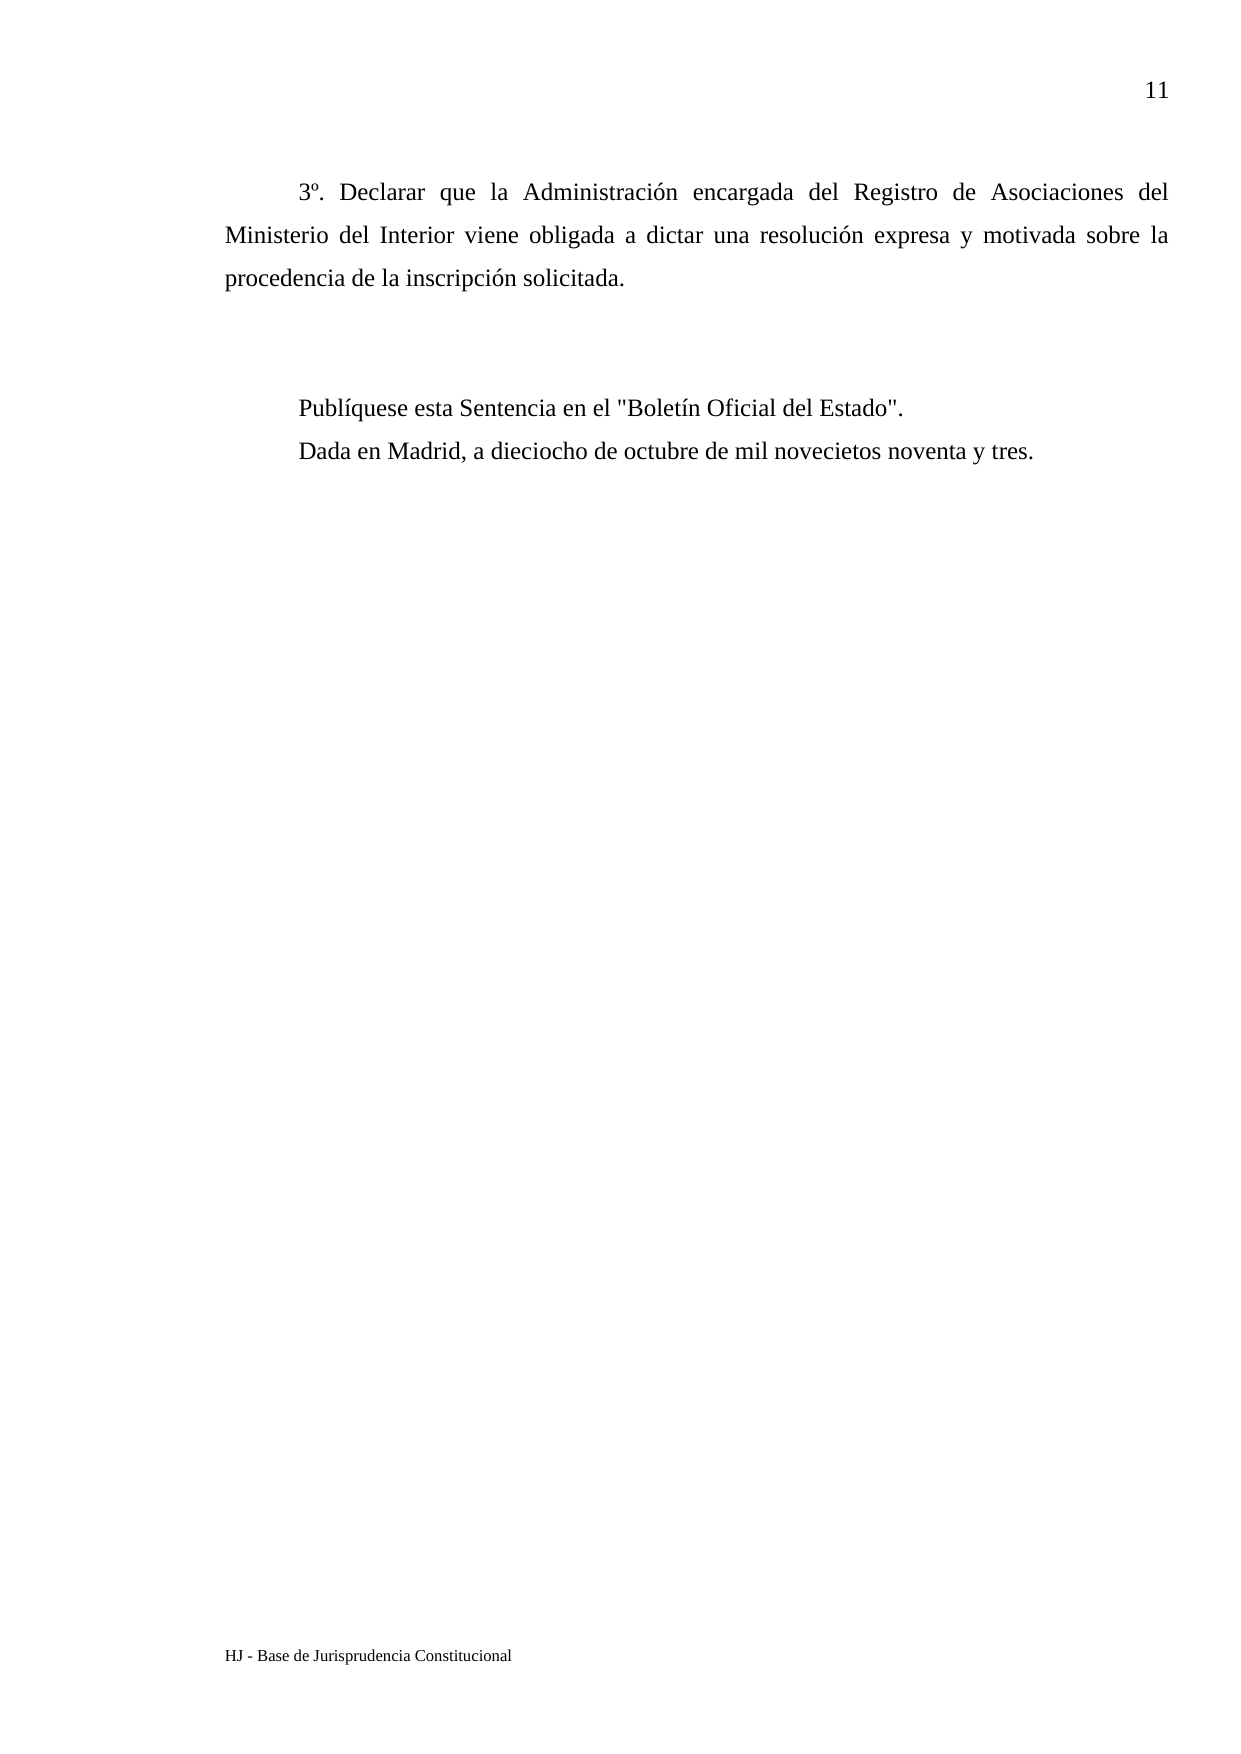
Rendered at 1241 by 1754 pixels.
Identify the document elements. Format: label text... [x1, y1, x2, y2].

text Dada en Madrid, a dieciocho de octubre de mil novecietos noventa y tres. [224, 436, 1169, 465]
text 3º. Declarar que la Administración encargada del Registro de Asociaciones del Ministerio del Interior viene obligada a dictar una resolución expresa y motivada sobre la procedencia de la inscripción solicitada. [224, 177, 1169, 292]
text Publíquese esta Sentencia en el "Boletín Oficial del Estado". [224, 393, 1169, 422]
